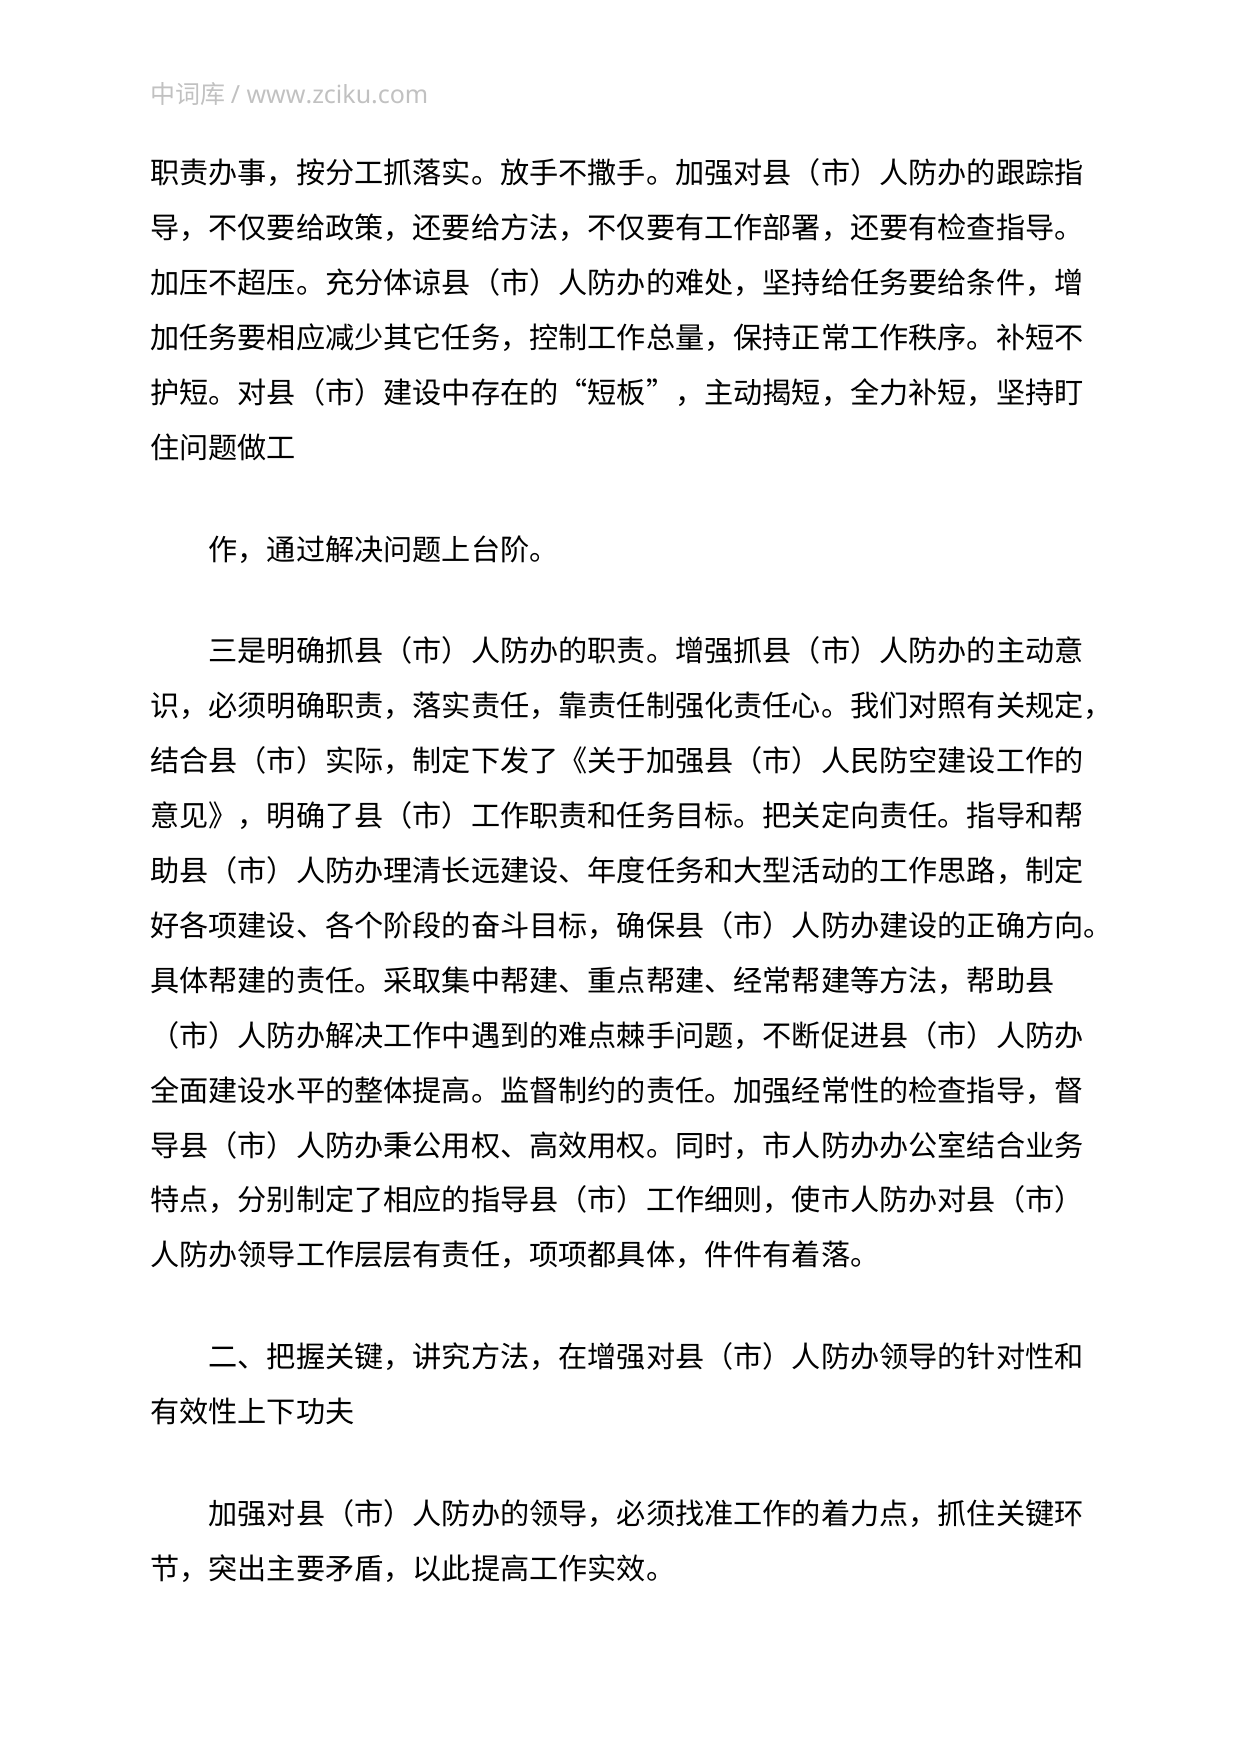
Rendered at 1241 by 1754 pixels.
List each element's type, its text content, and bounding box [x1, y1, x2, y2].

text 加强对县（市）人防办的领导，必须找准工作的着力点，抓住关键环节，突出主要矛盾，以此提高工作实效。 [150, 1490, 1090, 1587]
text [150, 150, 1090, 467]
text 作，通过解决问题上台阶。 [150, 526, 1090, 568]
text 三是明确抓县（市）人防办的职责。增强抓县（市）人防办的主动意识，必须明确职责，落实责任，靠责任制强化责任心。我们对照有关规定，结合县（市）实际，制定下发了《关于加强县（市）人民防空建设工作的意见》，明确了县（市）工作职责和任务目标。把关定向责任。指导和帮助县（市）人防办理清长远建设、年度任务和大型活动的工作思路，制定好各项建设、各个阶段的奋斗目标，确保县（市）人防办建设的正确方向。具体帮建的责任。采取集中帮建、重点帮建、经常帮建等方法，帮助县（市）人防办解决工作中遇到的难点棘手问题，不断促进县（市）人防办全面建设水平的整体提高。监督制约的责任。加强经常性的检查指导，督导县（市）人防办秉公用权、高效用权。同时，市人防办办公室结合业务特点，分别制定了相应的指导县（市）工作细则，使市人防办对县（市）人防办领导工作层层有责任，项项都具体，件件有着落。 [150, 628, 1090, 1274]
text 二、把握关键，讲究方法，在增强对县（市）人防办领导的针对性和有效性上下功夫 [150, 1334, 1090, 1431]
